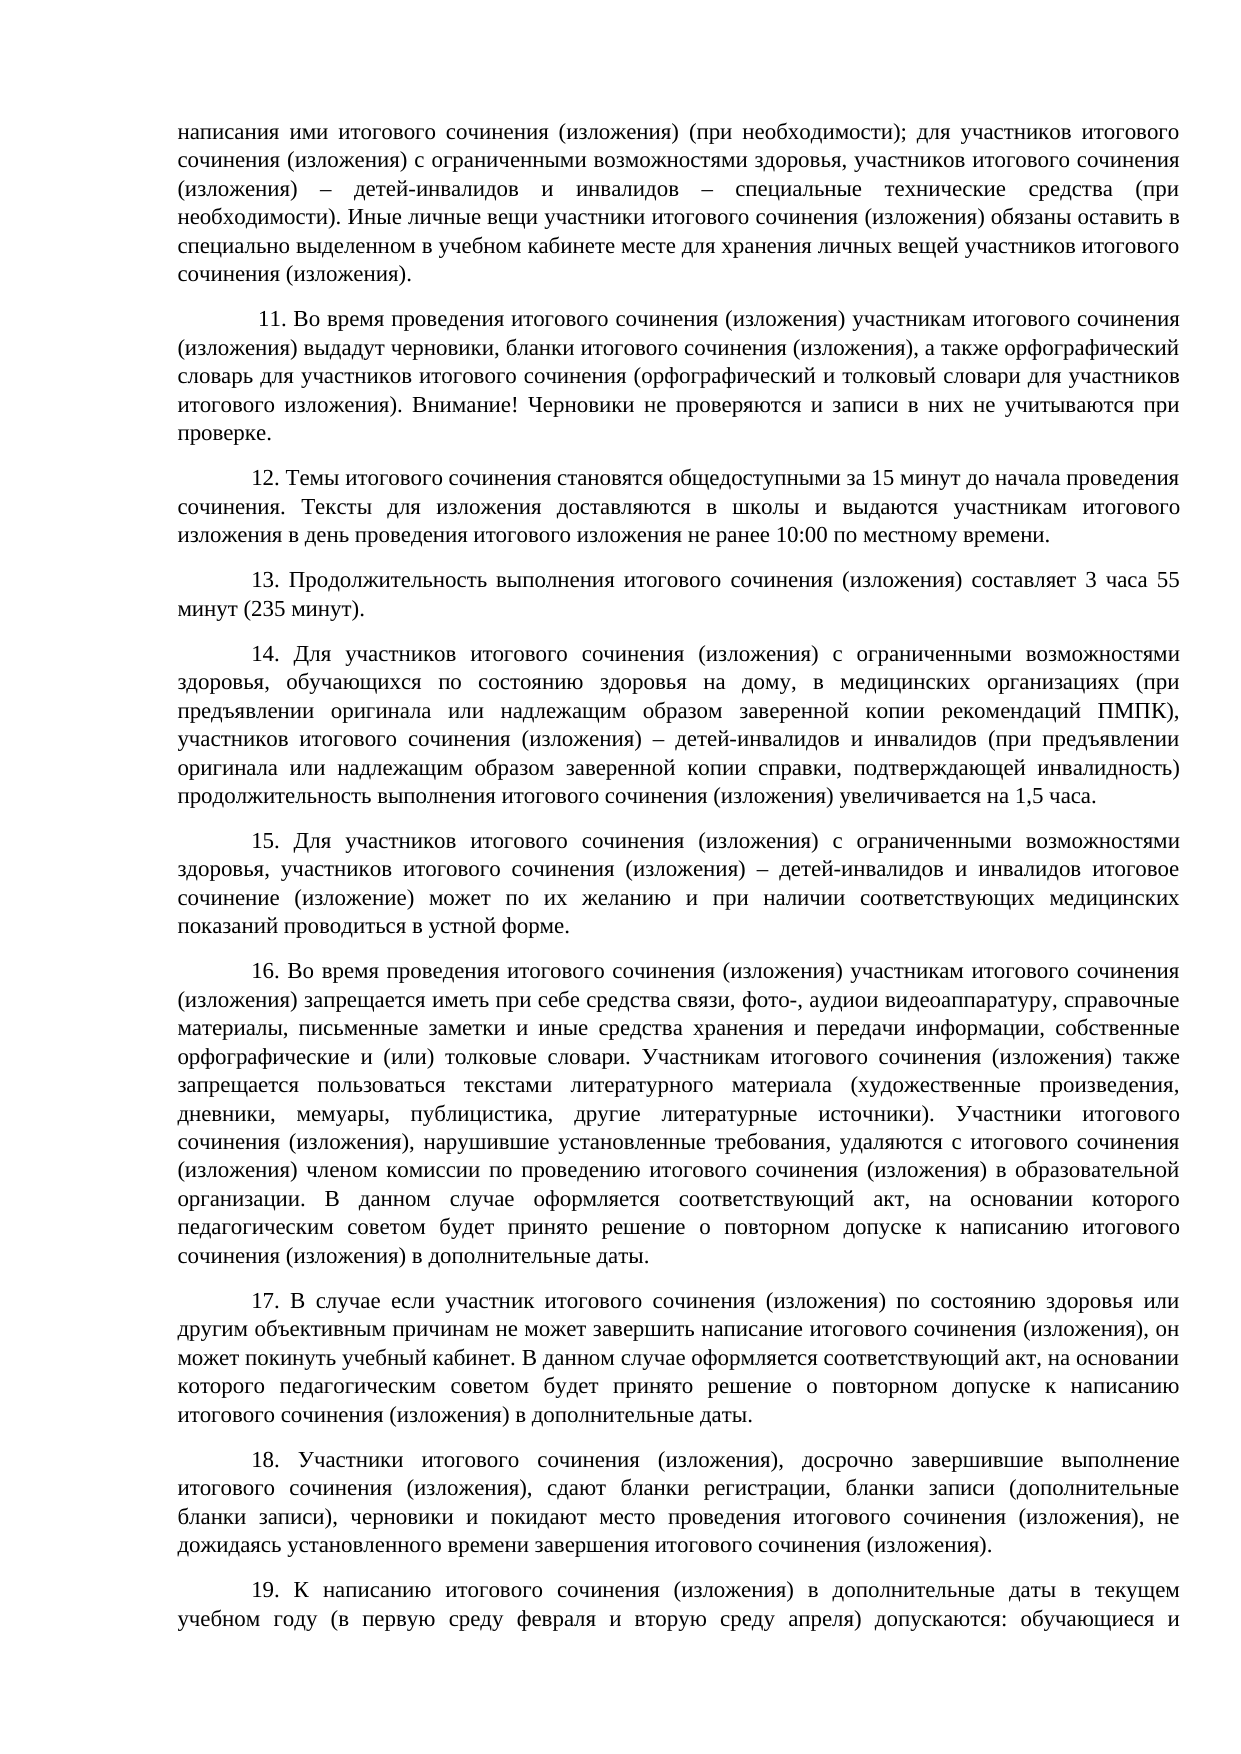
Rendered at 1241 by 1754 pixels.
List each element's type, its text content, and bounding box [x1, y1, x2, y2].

text 17. В случае если участник итогового сочинения (изложения) по состоянию здоровья или другим объективным причинам не может завершить написание итогового сочинения (изложения), он может покинуть учебный кабинет. В данном случае оформляется соответствующий акт, на основании которого педагогическим советом будет принято решение о повторном допуске к написанию итогового сочинения (изложения) в дополнительные даты. [177, 1287, 1181, 1427]
text 16. Во время проведения итогового сочинения (изложения) участникам итогового сочинения (изложения) запрещается иметь при себе средства связи, фото-, аудиои видеоаппаратуру, справочные материалы, письменные заметки и иные средства хранения и передачи информации, собственные орфографические и (или) толковые словари. Участникам итогового сочинения (изложения) также запрещается пользоваться текстами литературного материала (художественные произведения, дневники, мемуары, публицистика, другие литературные источники). Участники итогового сочинения (изложения), нарушившие установленные требования, удаляются с итогового сочинения (изложения) членом комиссии по проведению итогового сочинения (изложения) в образовательной организации. В данном случае оформляется соответствующий акт, на основании которого педагогическим советом будет принято решение о повторном допуске к написанию итогового сочинения (изложения) в дополнительные даты. [177, 957, 1181, 1268]
text 15. Для участников итогового сочинения (изложения) с ограниченными возможностями здоровья, участников итогового сочинения (изложения) – детей-инвалидов и инвалидов итоговое сочинение (изложение) может по их желанию и при наличии соответствующих медицинских показаний проводиться в устной форме. [177, 827, 1181, 939]
text 11. Во время проведения итогового сочинения (изложения) участникам итогового сочинения (изложения) выдадут черновики, бланки итогового сочинения (изложения), а также орфографический словарь для участников итогового сочинения (орфографический и толковый словари для участников итогового изложения). Внимание! Черновики не проверяются и записи в них не учитываются при проверке. [177, 305, 1181, 446]
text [177, 118, 1181, 287]
text 13. Продолжительность выполнения итогового сочинения (изложения) составляет 3 часа 55 минут (235 минут). [177, 566, 1181, 621]
text 12. Темы итогового сочинения становятся общедоступными за 15 минут до начала проведения сочинения. Тексты для изложения доставляются в школы и выдаются участникам итогового изложения в день проведения итогового изложения не ранее 10:00 по местному времени. [177, 464, 1181, 547]
text 18. Участники итогового сочинения (изложения), досрочно завершившие выполнение итогового сочинения (изложения), сдают бланки регистрации, бланки записи (дополнительные бланки записи), черновики и покидают место проведения итогового сочинения (изложения), не дожидаясь установленного времени завершения итогового сочинения (изложения). [177, 1446, 1181, 1557]
text 14. Для участников итогового сочинения (изложения) с ограниченными возможностями здоровья, обучающихся по состоянию здоровья на дому, в медицинских организациях (при предъявлении оригинала или надлежащим образом заверенной копии рекомендаций ПМПК), участников итогового сочинения (изложения) – детей-инвалидов и инвалидов (при предъявлении оригинала или надлежащим образом заверенной копии справки, подтверждающей инвалидность) продолжительность выполнения итогового сочинения (изложения) увеличивается на 1,5 часа. [177, 640, 1181, 808]
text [177, 1576, 1181, 1631]
